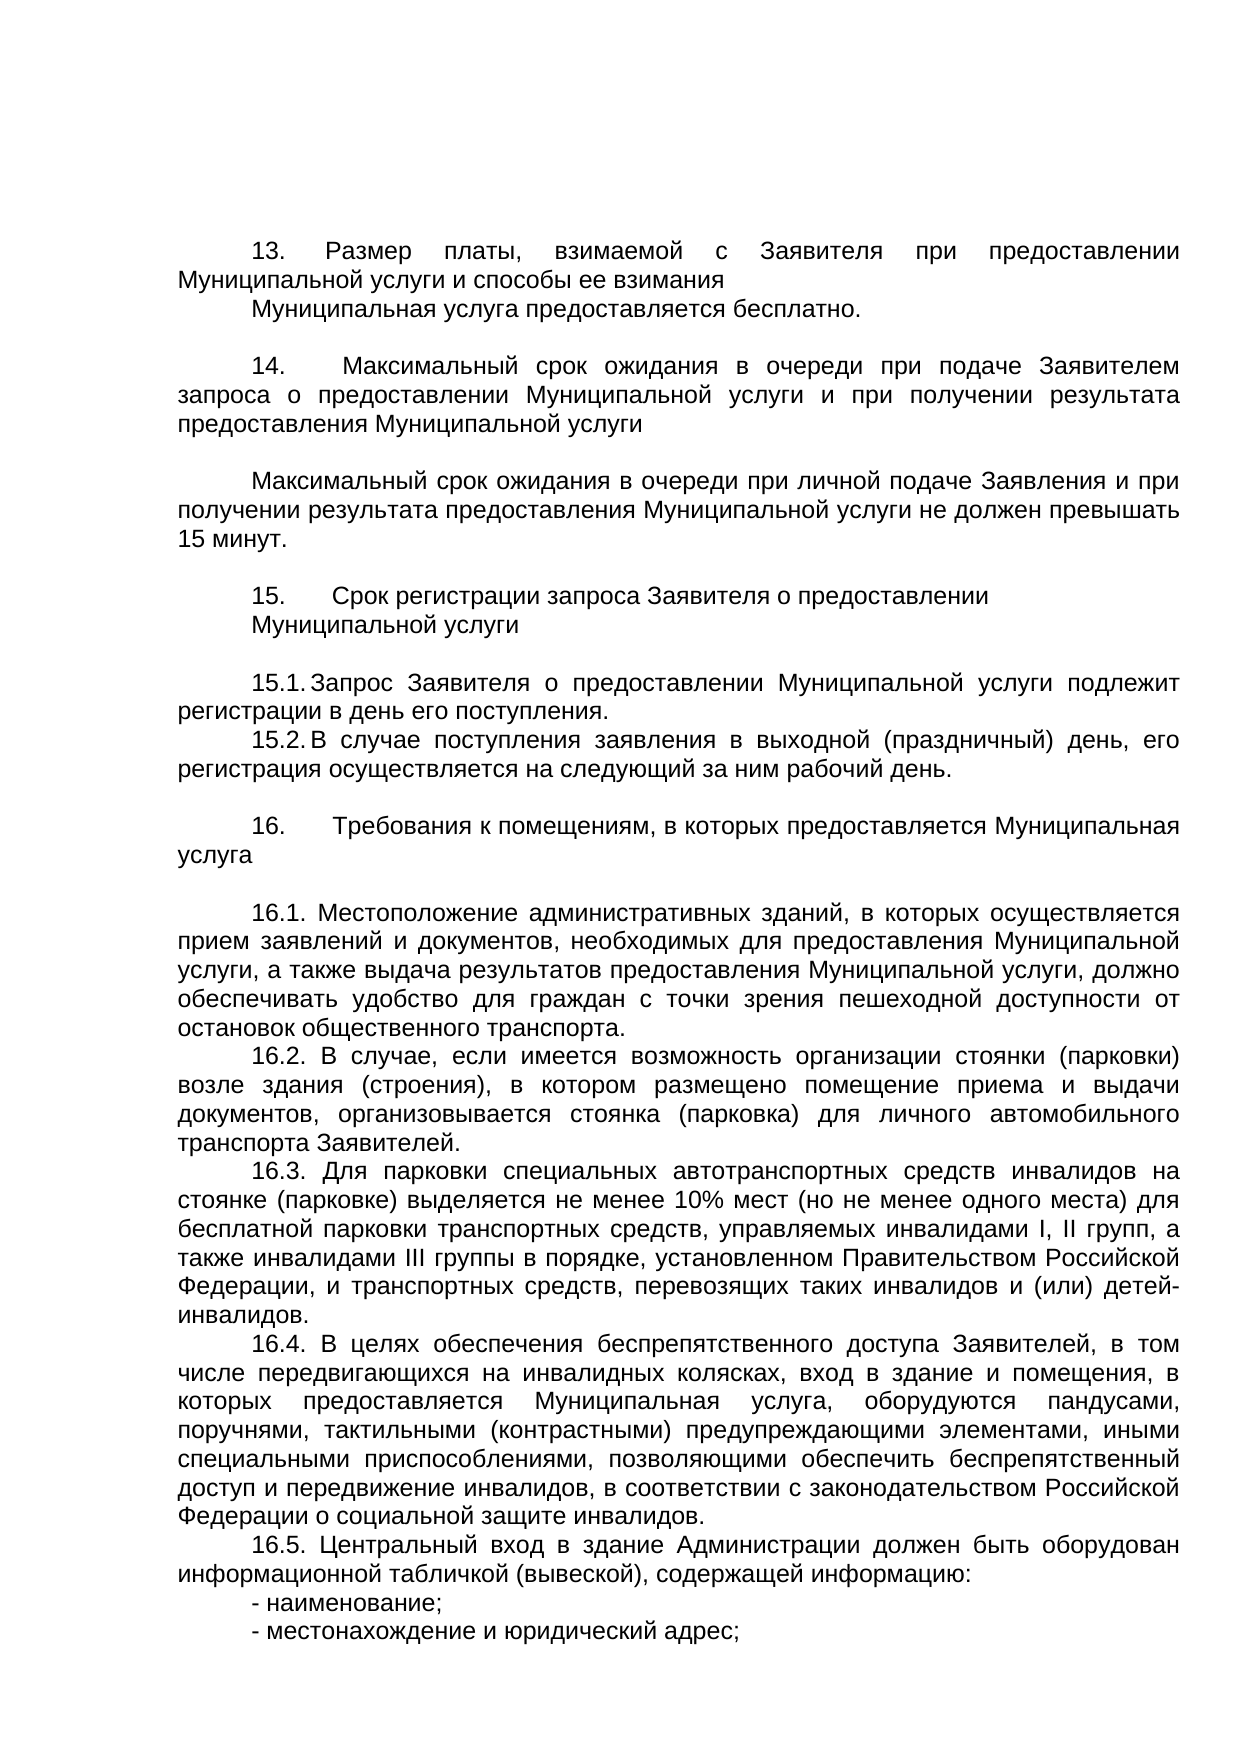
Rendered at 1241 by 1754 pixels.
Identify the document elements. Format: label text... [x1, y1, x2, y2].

list Размер платы, взимаемой с Заявителя при предоставлении Муниципальной услуги и способы ее взимания [177, 236, 1181, 294]
list Запрос Заявителя о предоставлении Муниципальной услуги подлежит регистрации в день его поступления. [177, 667, 1181, 725]
text 16.4. В целях обеспечения беспрепятственного доступа Заявителей, в том числе передвигающихся на инвалидных колясках, вход в здание и помещения, в которых предоставляется Муниципальная услуга, оборудуются пандусами, поручнями, тактильными (контрастными) предупреждающими элементами, иными специальными приспособлениями, позволяющими обеспечить беспрепятственный доступ и передвижение инвалидов, в соответствии с законодательством Российской Федерации о социальной защите инвалидов. [177, 1329, 1181, 1530]
list В случае поступления заявления в выходной (праздничный) день, его регистрация осуществляется на следующий за ним рабочий день. [177, 725, 1181, 782]
list Требования к помещениям, в которых предоставляется Муниципальная услуга [177, 811, 1181, 869]
text Максимальный срок ожидания в очереди при личной подаче Заявления и при получении результата предоставления Муниципальной услуги не должен превышать 15 минут. [177, 466, 1181, 552]
text 16.2. В случае, если имеется возможность организации стоянки (парковки) возле здания (строения), в котором размещено помещение приема и выдачи документов, организовывается стоянка (парковка) для личного автомобильного транспорта Заявителей. [177, 1041, 1181, 1156]
text 16.1. Местоположение административных зданий, в которых осуществляется прием заявлений и документов, необходимых для предоставления Муниципальной услуги, а также выдача результатов предоставления Муниципальной услуги, должно обеспечивать удобство для граждан с точки зрения пешеходной доступности от остановок общественного транспорта. [177, 897, 1181, 1041]
text Муниципальной услуги [177, 610, 1181, 639]
text - наименование; [177, 1587, 1181, 1616]
text - местонахождение и юридический адрес; [177, 1616, 1181, 1645]
text 16.3. Для парковки специальных автотранспортных средств инвалидов на стоянке (парковке) выделяется не менее 10% мест (но не менее одного места) для бесплатной парковки транспортных средств, управляемых инвалидами I, II групп, а также инвалидами III группы в порядке, установленном Правительством Российской Федерации, и транспортных средств, перевозящих таких инвалидов и (или) детей-инвалидов. [177, 1156, 1181, 1329]
text 16.5. Центральный вход в здание Администрации должен быть оборудован информационной табличкой (вывеской), содержащей информацию: [177, 1530, 1181, 1587]
list Максимальный срок ожидания в очереди при подаче Заявителем запроса о предоставлении Муниципальной услуги и при получении результата предоставления Муниципальной услуги [177, 351, 1181, 437]
text Муниципальная услуга предоставляется бесплатно. [177, 294, 1181, 322]
list Срок регистрации запроса Заявителя о предоставлении [177, 581, 1181, 610]
